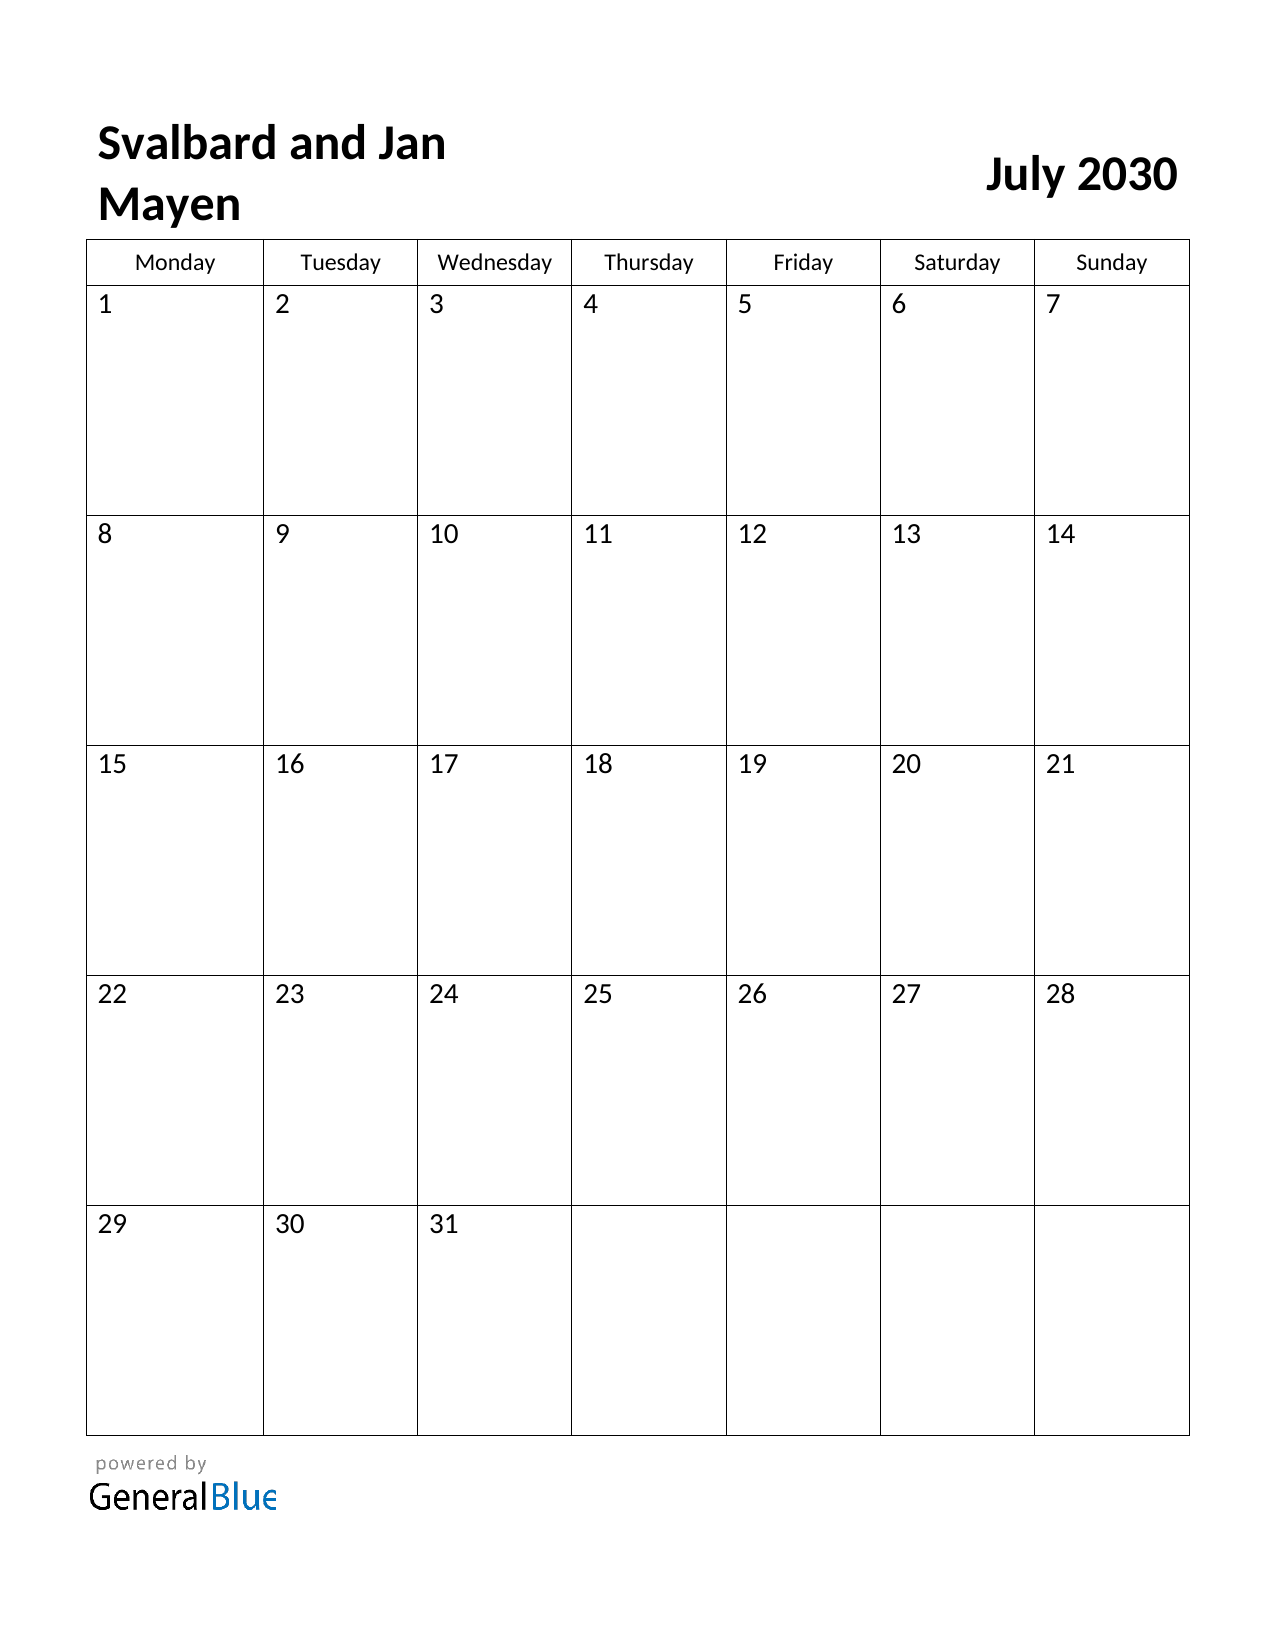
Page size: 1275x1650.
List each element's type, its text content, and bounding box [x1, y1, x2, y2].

table_cell 9 [264, 516, 417, 548]
table_cell 27 [881, 976, 1034, 1008]
table_cell [1035, 1206, 1189, 1238]
table_cell 30 [264, 1206, 417, 1238]
table_cell [86, 1436, 1189, 1534]
table_cell 11 [572, 516, 726, 548]
table_cell 15 [87, 746, 263, 778]
table_cell 26 [727, 976, 880, 1008]
table_cell [418, 318, 571, 514]
table_cell 12 [727, 516, 880, 548]
table_cell [727, 1238, 880, 1434]
table_cell Wednesday [418, 240, 571, 284]
table_cell 6 [881, 286, 1034, 318]
table_cell [1035, 1008, 1189, 1204]
table_cell [418, 1238, 571, 1434]
table_cell [264, 1238, 417, 1434]
table_cell 7 [1035, 286, 1189, 318]
table_cell [881, 318, 1034, 514]
table_cell [881, 1008, 1034, 1204]
table_cell Tuesday [264, 240, 417, 284]
table_cell [727, 318, 880, 514]
table_cell [1035, 778, 1189, 974]
table_cell Monday [87, 240, 263, 284]
table_cell [418, 548, 571, 744]
table_cell [881, 548, 1034, 744]
table_cell [881, 778, 1034, 974]
table_cell [1035, 1238, 1189, 1434]
table_cell 28 [1035, 976, 1189, 1008]
table_cell 8 [87, 516, 263, 548]
table_cell [87, 548, 263, 744]
table_cell [418, 1008, 571, 1204]
table_cell 31 [418, 1206, 571, 1238]
table_cell [418, 778, 571, 974]
table_cell Sunday [1035, 240, 1189, 284]
table_cell 3 [418, 286, 571, 318]
table_cell [87, 318, 263, 514]
table_cell [87, 1238, 263, 1434]
table_cell [727, 778, 880, 974]
table_cell 18 [572, 746, 726, 778]
table_cell [572, 548, 726, 744]
table_cell [572, 1238, 726, 1434]
table_header July 2030 [572, 105, 1189, 239]
table_cell 17 [418, 746, 571, 778]
table_cell [727, 1008, 880, 1204]
table_cell 1 [87, 286, 263, 318]
table_cell Thursday [572, 240, 726, 284]
table_cell [727, 548, 880, 744]
table_cell [264, 1008, 417, 1204]
table_cell 13 [881, 516, 1034, 548]
table_cell [727, 1206, 880, 1238]
table_cell [881, 1238, 1034, 1434]
table_cell 24 [418, 976, 571, 1008]
picture [88, 1452, 276, 1515]
table_cell [572, 778, 726, 974]
table_cell 25 [572, 976, 726, 1008]
table_cell [1035, 318, 1189, 514]
table_cell [572, 1206, 726, 1238]
table_cell [87, 778, 263, 974]
table_cell 22 [87, 976, 263, 1008]
table_cell [572, 318, 726, 514]
table_cell 23 [264, 976, 417, 1008]
table_cell Saturday [881, 240, 1034, 284]
table_cell 5 [727, 286, 880, 318]
table_cell Friday [727, 240, 880, 284]
table_cell [572, 1008, 726, 1204]
table_cell 16 [264, 746, 417, 778]
table_cell [1035, 548, 1189, 744]
table_cell [881, 1206, 1034, 1238]
table_cell 2 [264, 286, 417, 318]
table_cell [264, 318, 417, 514]
table_cell [264, 548, 417, 744]
table_header Svalbard and Jan Mayen [86, 105, 572, 239]
table_cell [264, 778, 417, 974]
table_cell 14 [1035, 516, 1189, 548]
table_cell 29 [87, 1206, 263, 1238]
table_cell 20 [881, 746, 1034, 778]
table_cell 4 [572, 286, 726, 318]
table_cell 19 [727, 746, 880, 778]
table_cell 10 [418, 516, 571, 548]
table_cell [87, 1008, 263, 1204]
table_cell 21 [1035, 746, 1189, 778]
